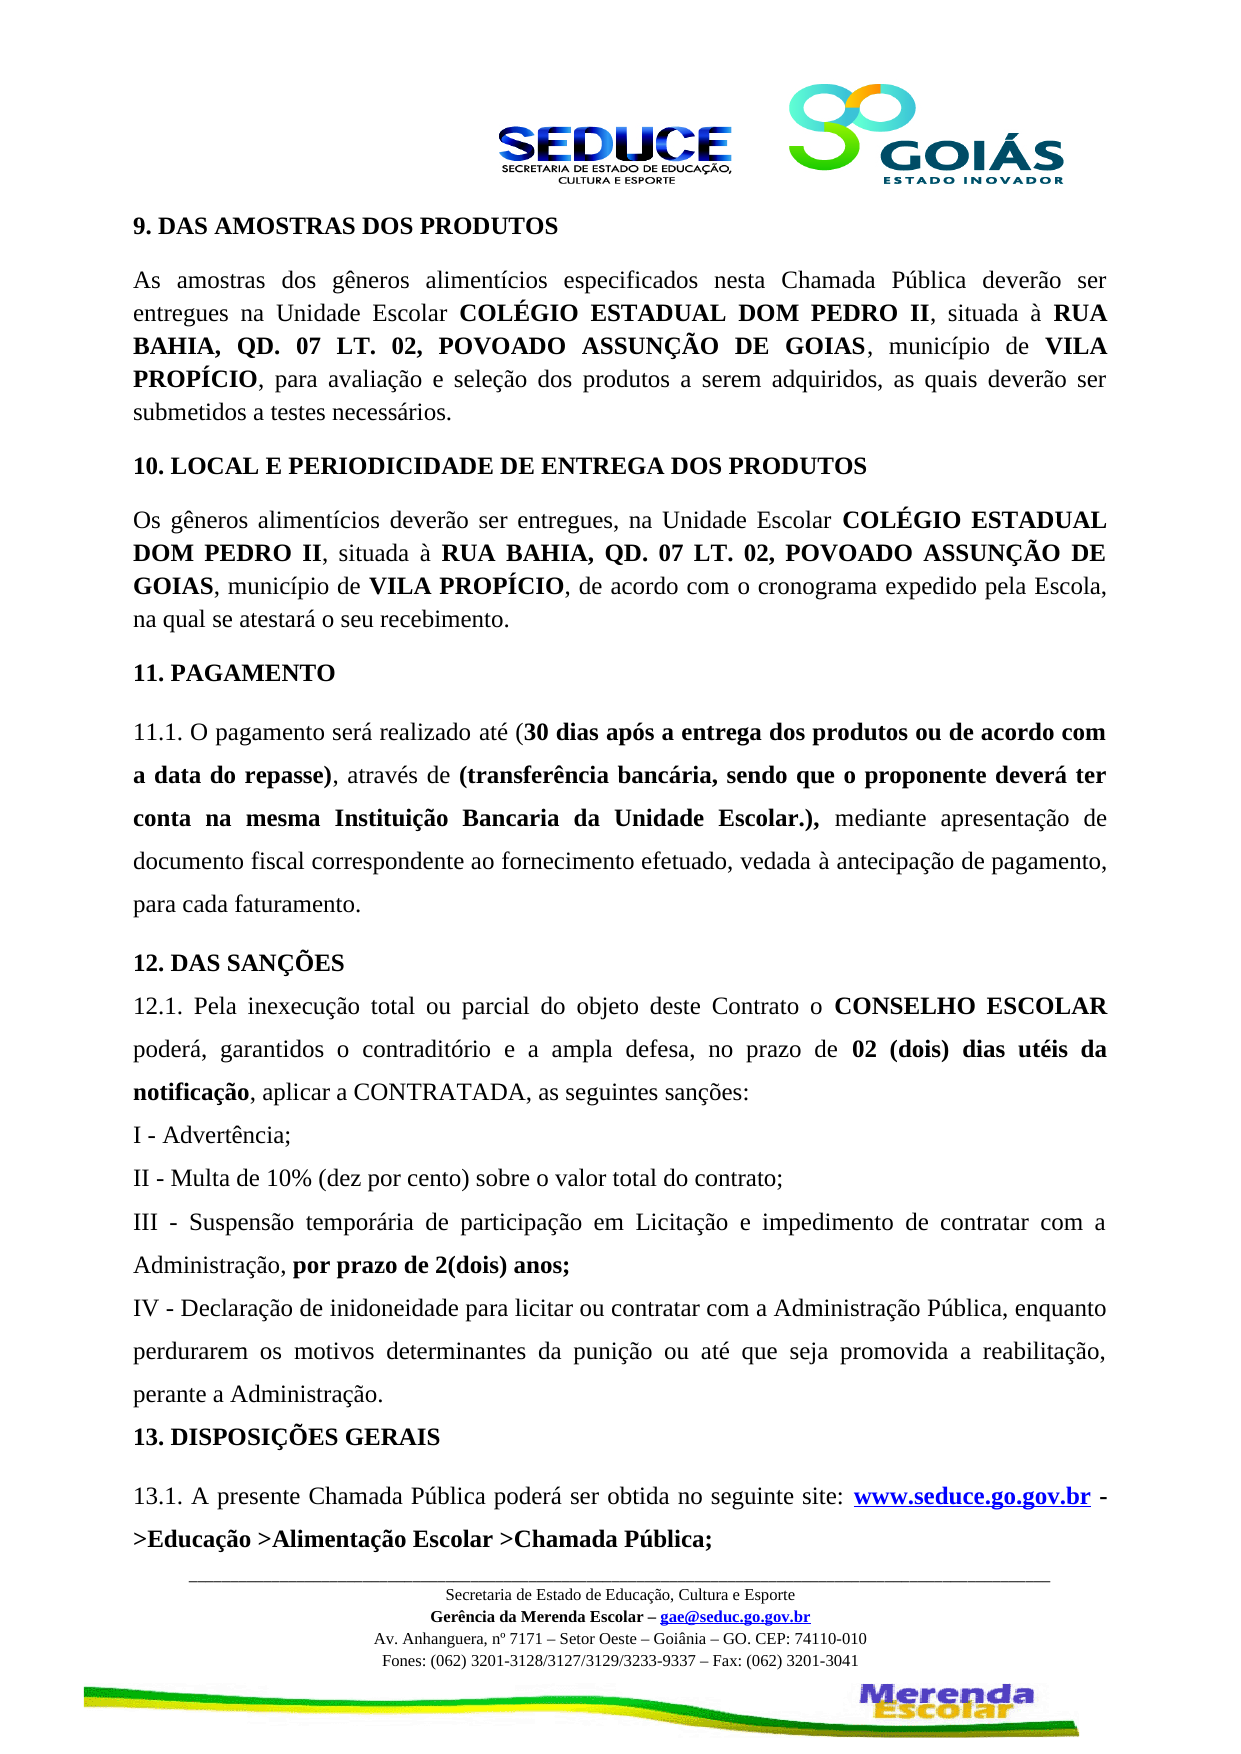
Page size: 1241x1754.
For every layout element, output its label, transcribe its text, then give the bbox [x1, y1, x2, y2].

text II - Multa de 10% (dez por cento) sobre o valor total do contrato; [133, 1163, 1107, 1192]
text Os gêneros alimentícios deverão ser entregues, na Unidade Escolar COLÉGIO ESTADUAL DOM PEDRO II, situada à RUA BAHIA, QD. 07 LT. 02, POVOADO ASSUNÇÃO DE GOIAS, município de VILA PROPÍCIO, de acordo com o cronograma expedido pela Escola, na qual se atestará o seu recebimento. [133, 505, 1107, 633]
text 12. DAS SANÇÕES [133, 948, 1107, 977]
text 11. PAGAMENTO [133, 658, 1107, 687]
text 10. LOCAL E PERIODICIDADE DE ENTREGA DOS PRODUTOS [133, 451, 1103, 480]
text 12.1. Pela inexecução total ou parcial do objeto deste Contrato o CONSELHO ESCOLAR poderá, garantidos o contraditório e a ampla defesa, no prazo de 02 (dois) dias utéis da notificação, aplicar a CONTRATADA, as seguintes sanções: [133, 991, 1107, 1106]
text I - Advertência; [133, 1120, 1107, 1149]
picture [477, 73, 1108, 212]
text III - Suspensão temporária de participação em Licitação e impedimento de contratar com a Administração, por prazo de 2(dois) anos; [133, 1207, 1107, 1278]
text 11.1. O pagamento será realizado até (30 dias após a entrega dos produtos ou de acordo com a data do repasse), através de (transferência bancária, sendo que o proponente deverá ter conta na mesma Instituição Bancaria da Unidade Escolar.), mediante apresentação de documento fiscal correspondente ao fornecimento efetuado, vedada à antecipação de pagamento, para cada faturamento. [133, 717, 1107, 918]
text 13.1. A presente Chamada Pública poderá ser obtida no seguinte site: www.seduce.go.gov.br ->Educação >Alimentação Escolar >Chamada Pública; [133, 1481, 1107, 1553]
text 9. DAS AMOSTRAS DOS PRODUTOS [133, 211, 1013, 240]
text 13. DISPOSIÇÕES GERAIS [133, 1422, 1107, 1451]
text As amostras dos gêneros alimentícios especificados nesta Chamada Pública deverão ser entregues na Unidade Escolar COLÉGIO ESTADUAL DOM PEDRO II, situada à RUA BAHIA, QD. 07 LT. 02, POVOADO ASSUNÇÃO DE GOIAS, município de VILA PROPÍCIO, para avaliação e seleção dos produtos a serem adquiridos, as quais deverão ser submetidos a testes necessários. [133, 265, 1107, 426]
text IV - Declaração de inidoneidade para licitar ou contratar com a Administração Pública, enquanto perdurarem os motivos determinantes da punição ou até que seja promovida a reabilitação, perante a Administração. [133, 1293, 1107, 1408]
